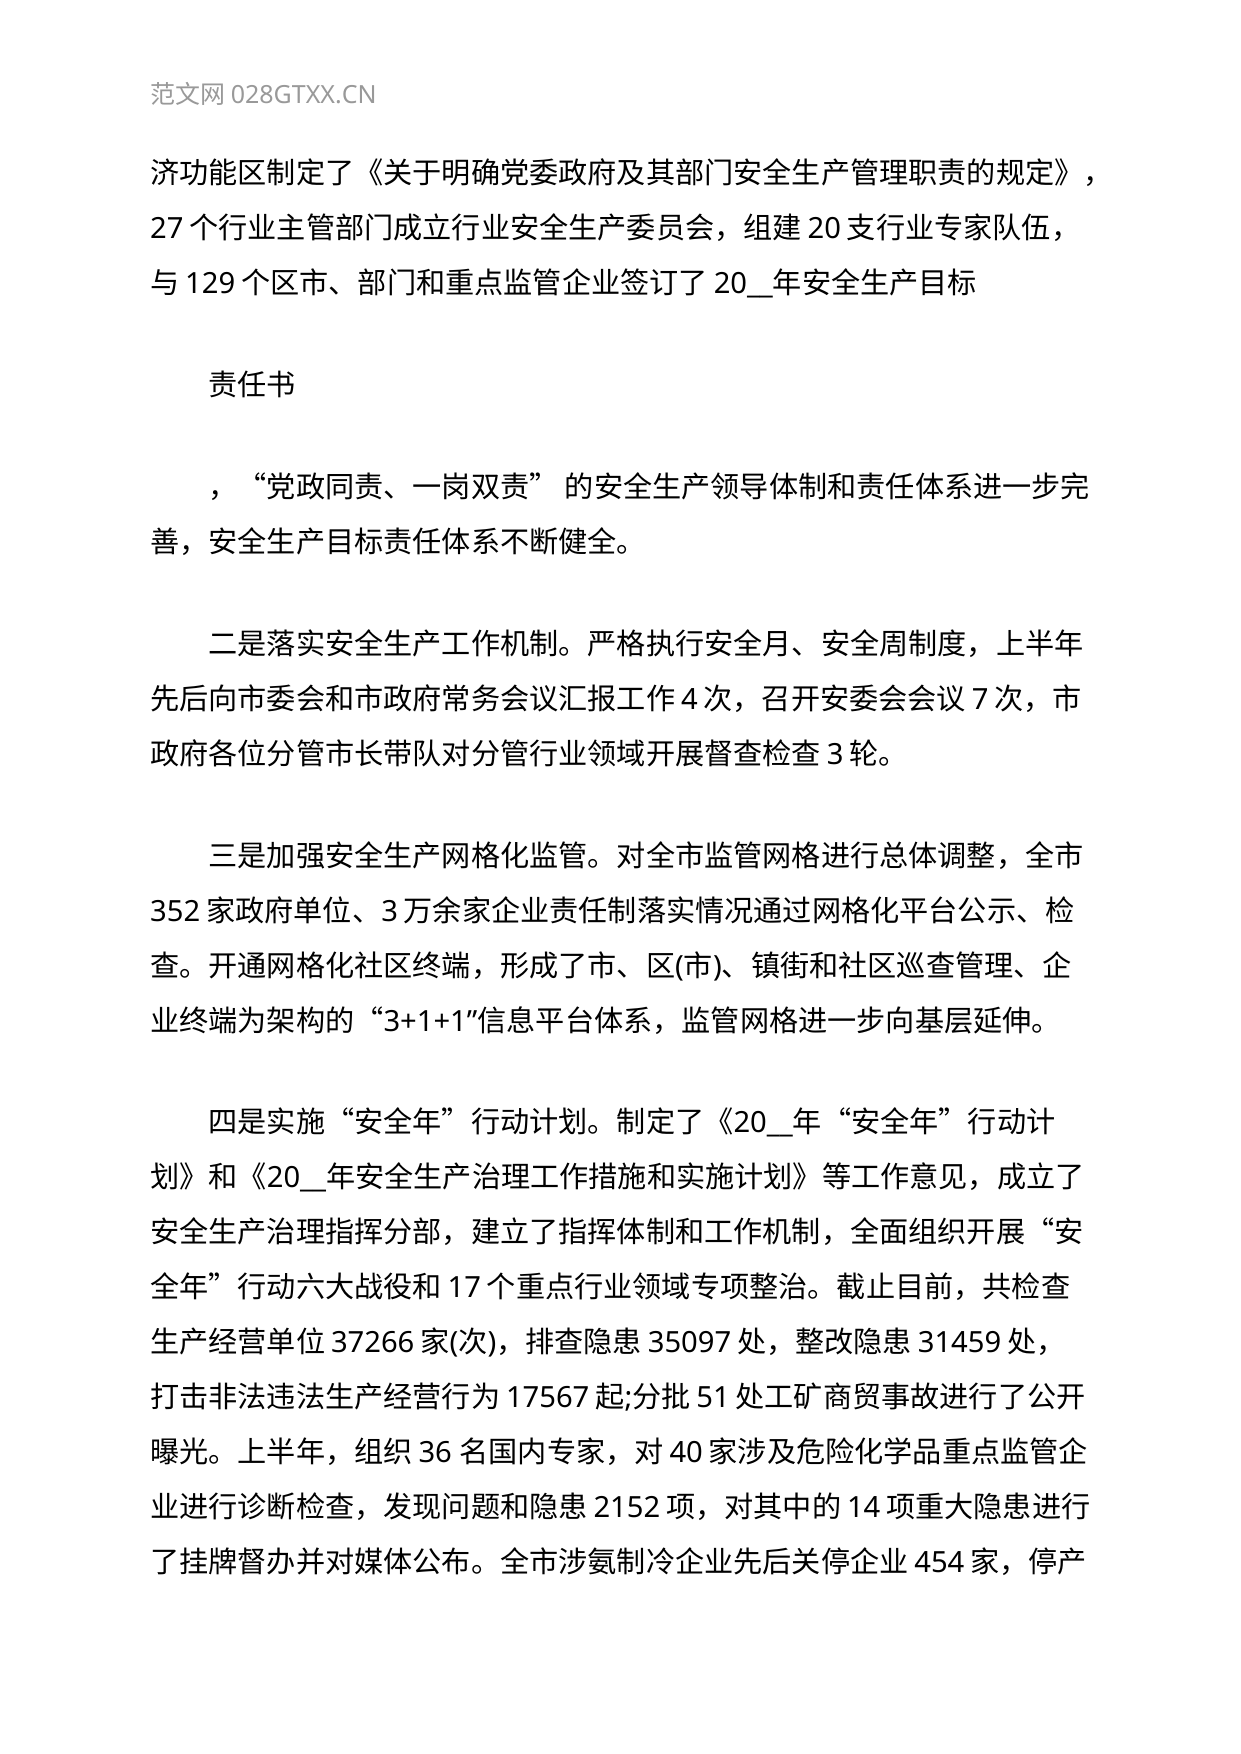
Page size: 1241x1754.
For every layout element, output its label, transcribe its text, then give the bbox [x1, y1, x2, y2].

text 责任书 [150, 362, 1090, 404]
text 二是落实安全生产工作机制。严格执行安全月、安全周制度，上半年先后向市委会和市政府常务会议汇报工作4次，召开安委会会议7次，市政府各位分管市长带队对分管行业领域开展督查检查3轮。 [150, 620, 1090, 773]
text ，“党政同责、一岗双责” 的安全生产领导体制和责任体系进一步完善，安全生产目标责任体系不断健全。 [150, 464, 1090, 561]
text 三是加强安全生产网格化监管。对全市监管网格进行总体调整，全市352家政府单位、3万余家企业责任制落实情况通过网格化平台公示、检查。开通网格化社区终端，形成了市、区(市)、镇街和社区巡查管理、企业终端为架构的“3+1+1”信息平台体系，监管网格进一步向基层延伸。 [150, 832, 1090, 1039]
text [150, 150, 1090, 302]
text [150, 1099, 1090, 1581]
